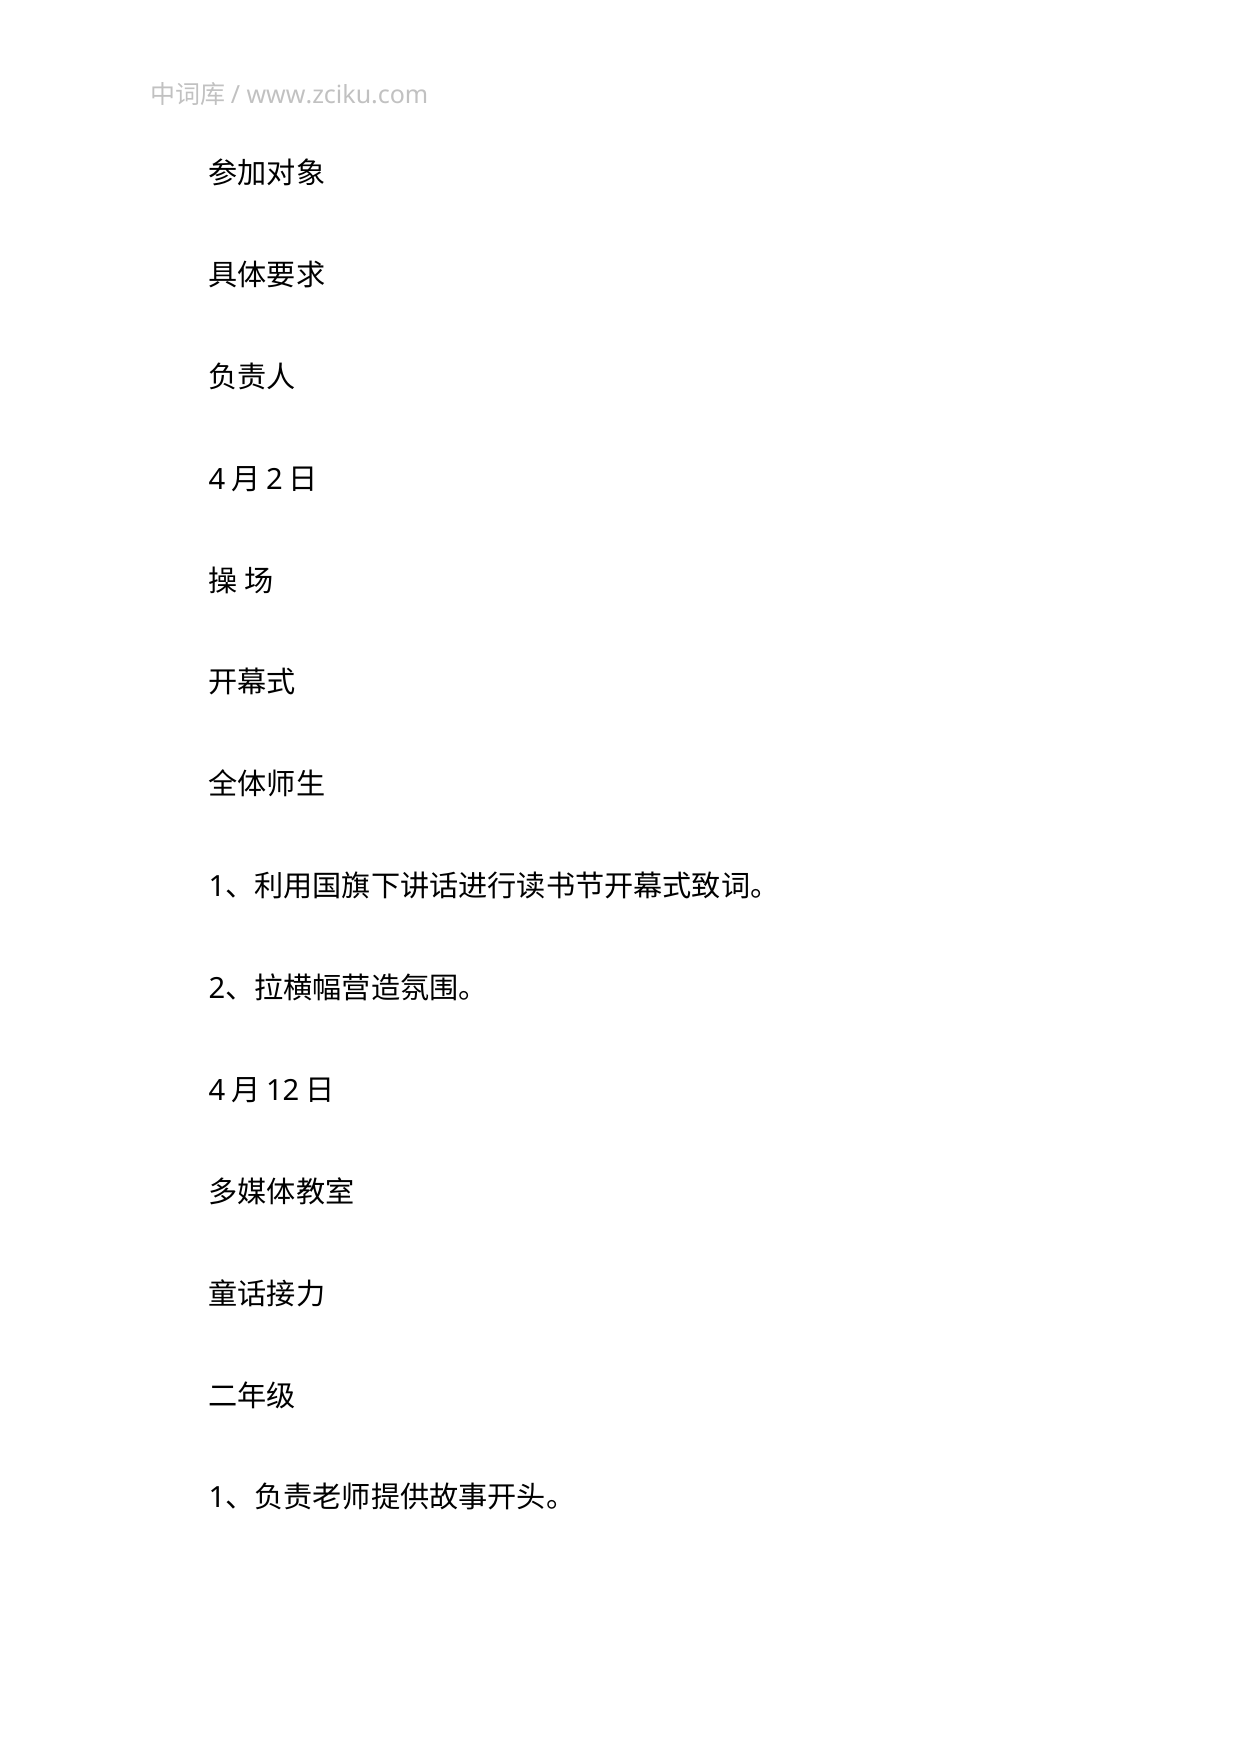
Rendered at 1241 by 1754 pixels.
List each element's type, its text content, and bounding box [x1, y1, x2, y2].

text 具体要求 [150, 252, 1090, 294]
text 多媒体教室 [150, 1168, 1090, 1211]
text 4月12日 [150, 1067, 1090, 1109]
text 全体师生 [150, 761, 1090, 803]
text 开幕式 [150, 659, 1090, 701]
text 操 场 [150, 557, 1090, 599]
text 1、负责老师提供故事开头。 [150, 1474, 1090, 1516]
text 参加对象 [150, 150, 1090, 192]
text 童话接力 [150, 1270, 1090, 1313]
text 1、利用国旗下讲话进行读书节开幕式致词。 [150, 863, 1090, 905]
text 二年级 [150, 1372, 1090, 1414]
text 负责人 [150, 353, 1090, 396]
text 2、拉横幅营造氛围。 [150, 964, 1090, 1007]
text 4月2日 [150, 455, 1090, 498]
